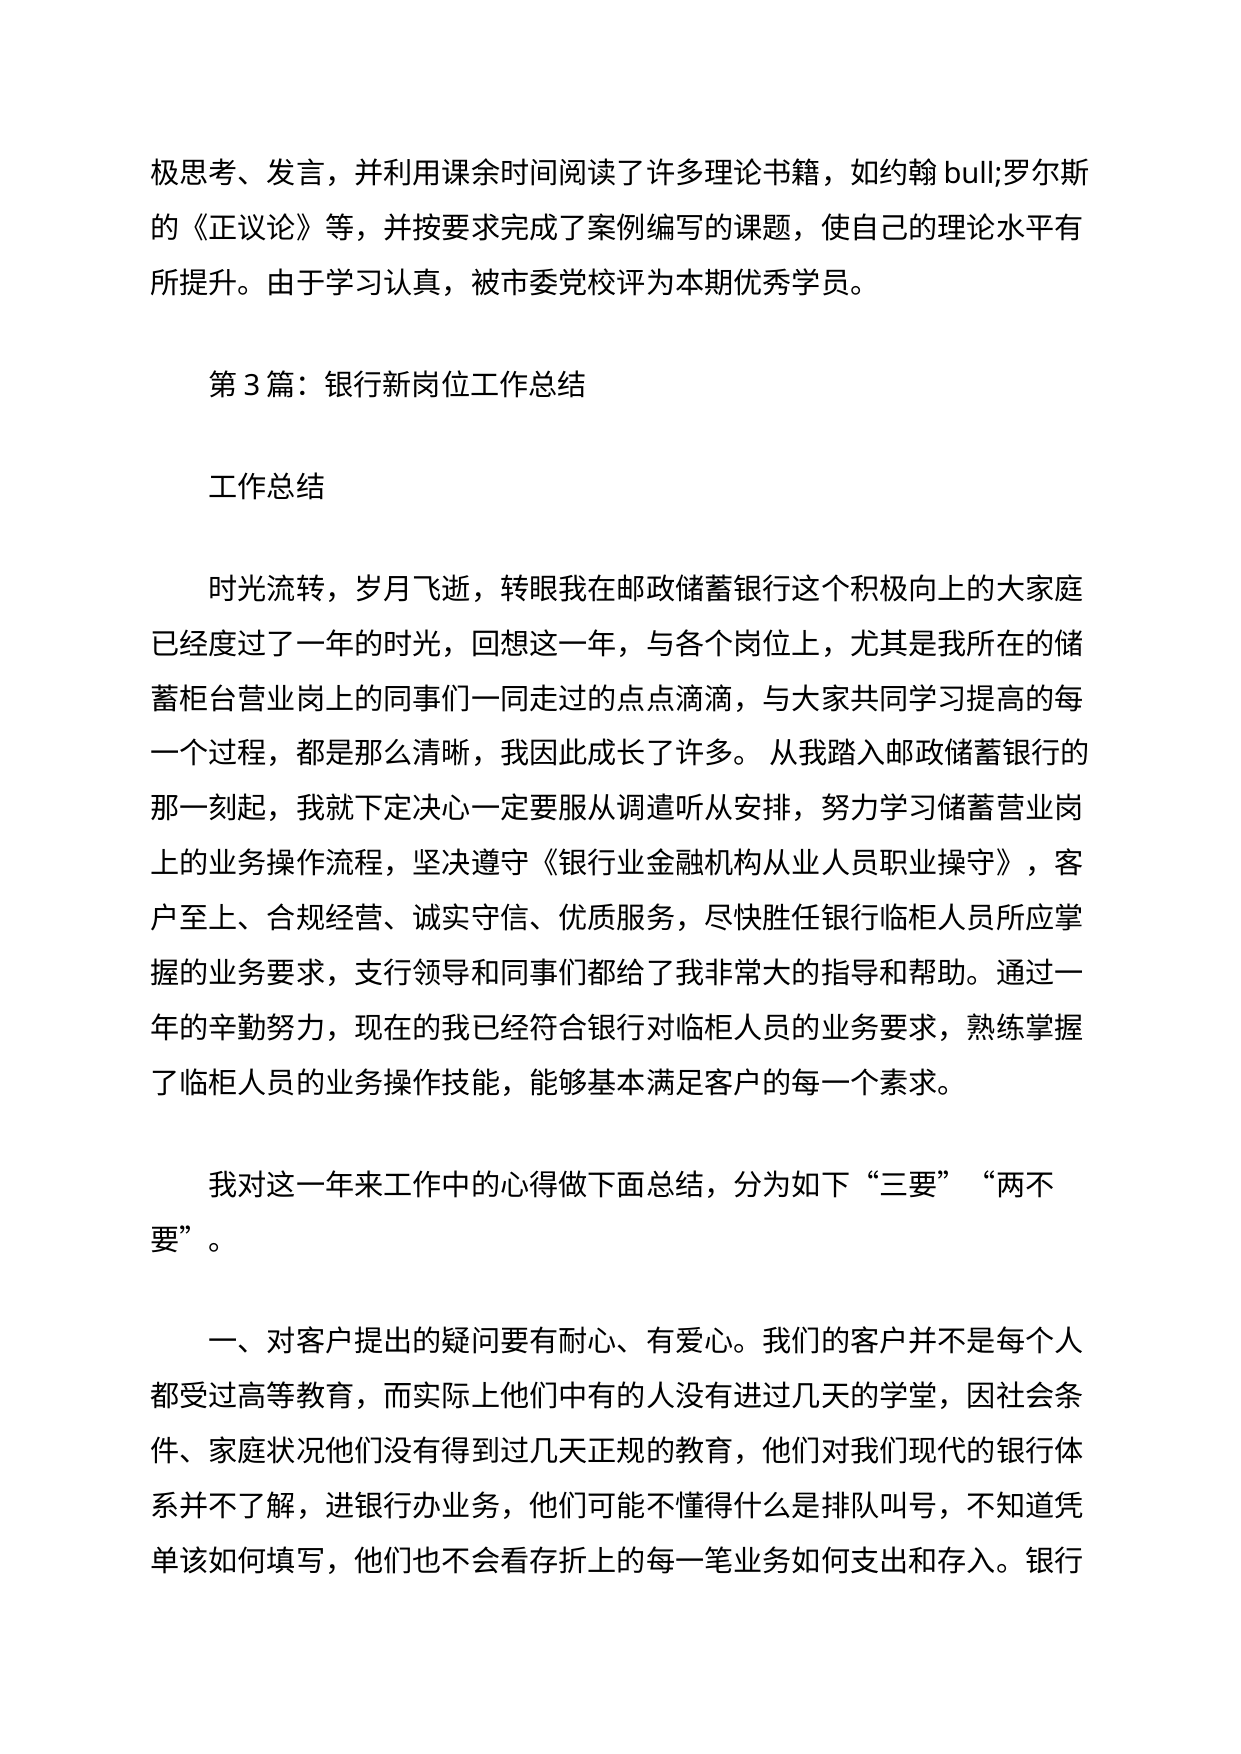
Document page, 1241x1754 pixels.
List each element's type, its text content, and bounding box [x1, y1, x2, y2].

text 我对这一年来工作中的心得做下面总结，分为如下“三要”“两不要”。 [150, 1161, 1090, 1258]
text 时光流转，岁月飞逝，转眼我在邮政储蓄银行这个积极向上的大家庭已经度过了一年的时光，回想这一年，与各个岗位上，尤其是我所在的储蓄柜台营业岗上的同事们一同走过的点点滴滴，与大家共同学习提高的每一个过程，都是那么清晰，我因此成长了许多。 从我踏入邮政储蓄银行的那一刻起，我就下定决心一定要服从调遣听从安排，努力学习储蓄营业岗上的业务操作流程，坚决遵守《银行业金融机构从业人员职业操守》，客户至上、合规经营、诚实守信、优质服务，尽快胜任银行临柜人员所应掌握的业务要求，支行领导和同事们都给了我非常大的指导和帮助。通过一年的辛勤努力，现在的我已经符合银行对临柜人员的业务要求，熟练掌握了临柜人员的业务操作技能，能够基本满足客户的每一个素求。 [150, 565, 1090, 1102]
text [150, 150, 1090, 302]
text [150, 1318, 1090, 1580]
text 第3篇：银行新岗位工作总结 [150, 362, 1090, 404]
text 工作总结 [150, 464, 1090, 506]
